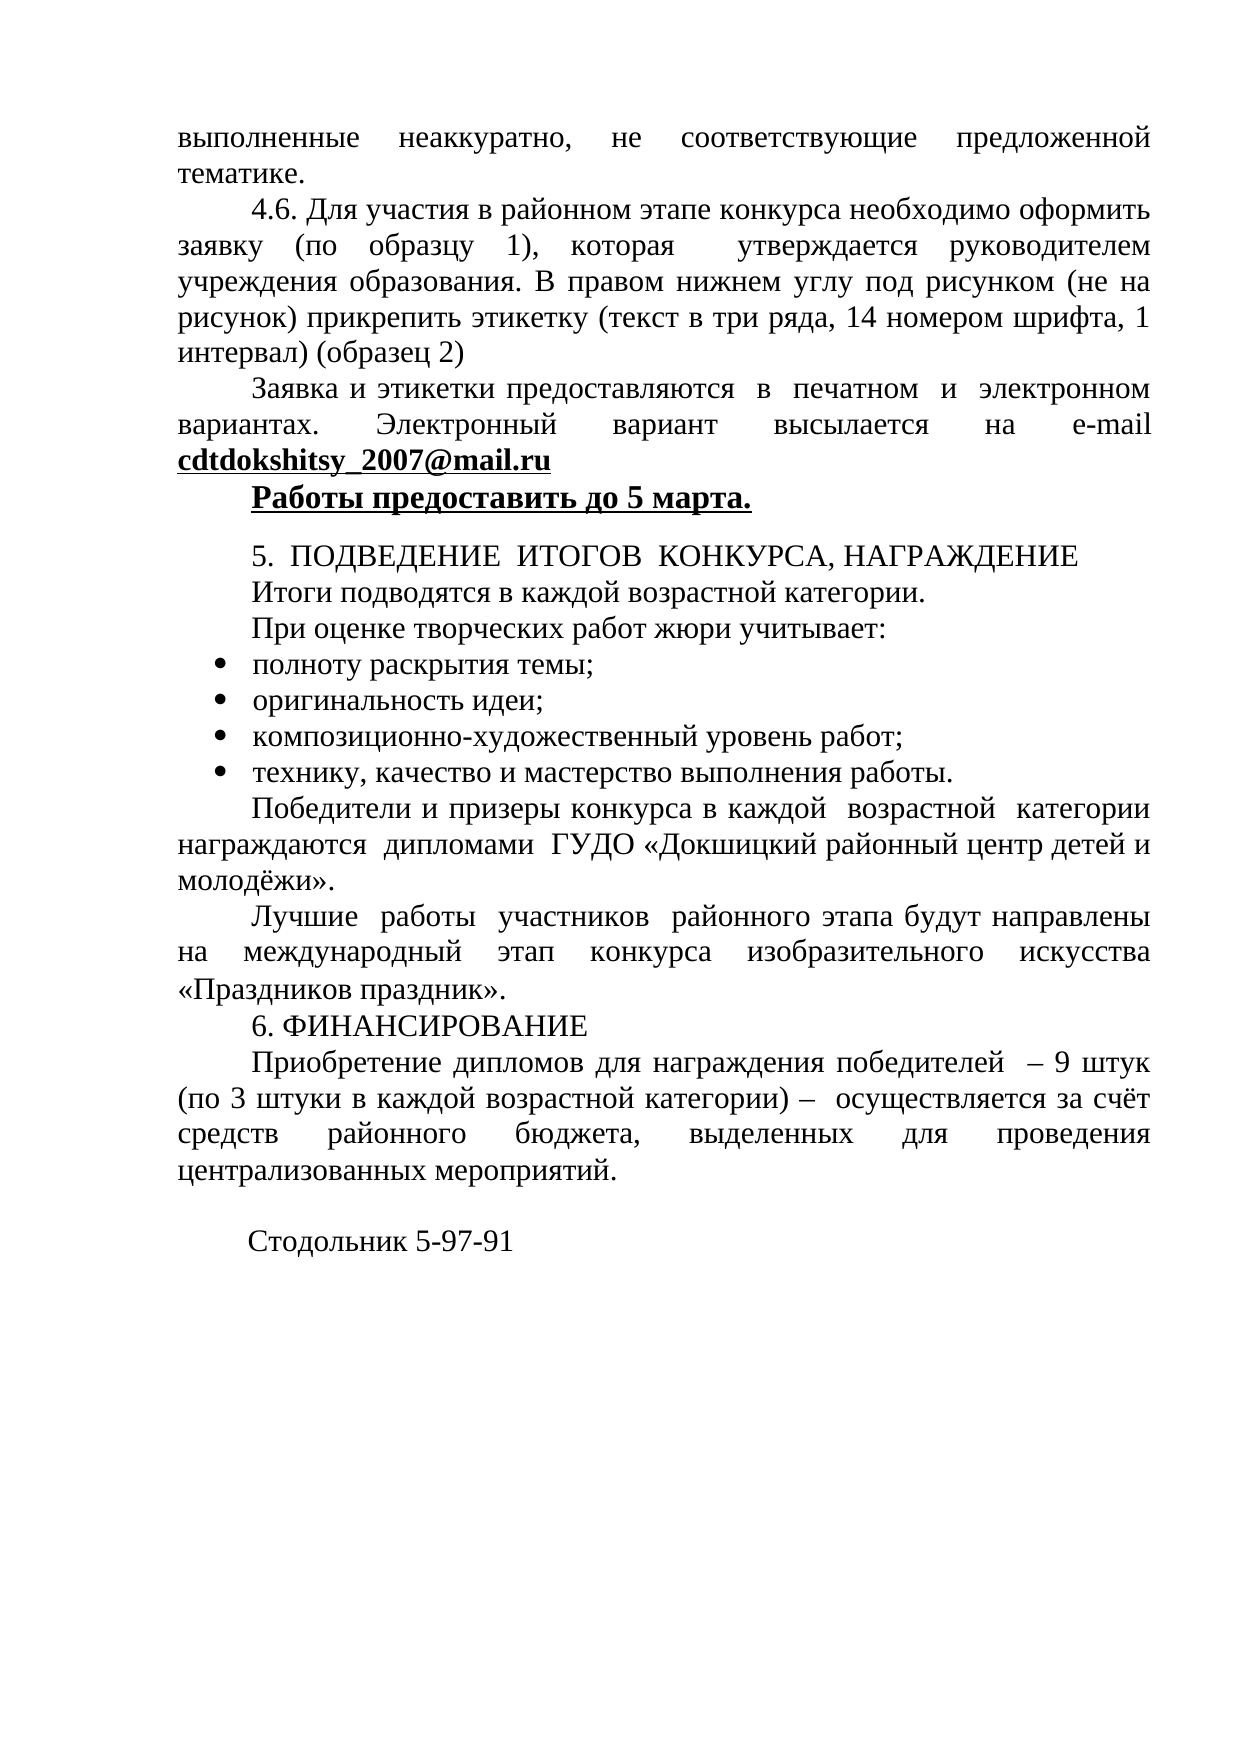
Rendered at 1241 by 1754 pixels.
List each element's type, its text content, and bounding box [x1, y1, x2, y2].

text Приобретение дипломов для награждения победителей – 9 штук (по 3 штуки в каждой возрастной категории) – осуществляется за счёт средств районного бюджета, выделенных для проведения централизованных мероприятий. [177, 1043, 1152, 1187]
text Итоги подводятся в каждой возрастной категории. [177, 573, 1152, 609]
list технику, качество и мастерство выполнения работы. [215, 753, 1152, 789]
text 5. ПОДВЕДЕНИЕ ИТОГОВ КОНКУРСА, НАГРАЖДЕНИЕ [177, 537, 1152, 573]
text Заявка и этикетки предоставляются в печатном и электронном вариантах. Электронный вариант высылается на e-mail cdtdokshitsy_2007@mail.ru [177, 370, 1152, 477]
text Стодольник 5-97-91 [177, 1223, 1152, 1258]
text Лучшие работы участников районного этапа будут направлены на международный этап конкурса изобразительного искусства «Праздников праздник». [177, 897, 1152, 1007]
text При оценке творческих работ жюри учитывает: [177, 609, 1152, 645]
text Работы предоставить до 5 марта. [177, 477, 1152, 516]
list оригинальность идеи; [215, 681, 1152, 717]
list полноту раскрытия темы; [215, 645, 1152, 681]
text 4.6. Для участия в районном этапе конкурса необходимо оформить заявку (по образцу 1), которая утверждается руководителем учреждения образования. В правом нижнем углу под рисунком (не на рисунок) прикрепить этикетку (текст в три ряда, 14 номером шрифта, 1 интервал) (образец 2) [177, 190, 1152, 370]
text 6. ФИНАНСИРОВАНИЕ [177, 1007, 1152, 1043]
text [177, 118, 1152, 190]
list композиционно-художественный уровень работ; [215, 717, 1152, 753]
text Победители и призеры конкурса в каждой возрастной категории награждаются дипломами ГУДО «Докшицкий районный центр детей и молодёжи». [177, 789, 1152, 897]
